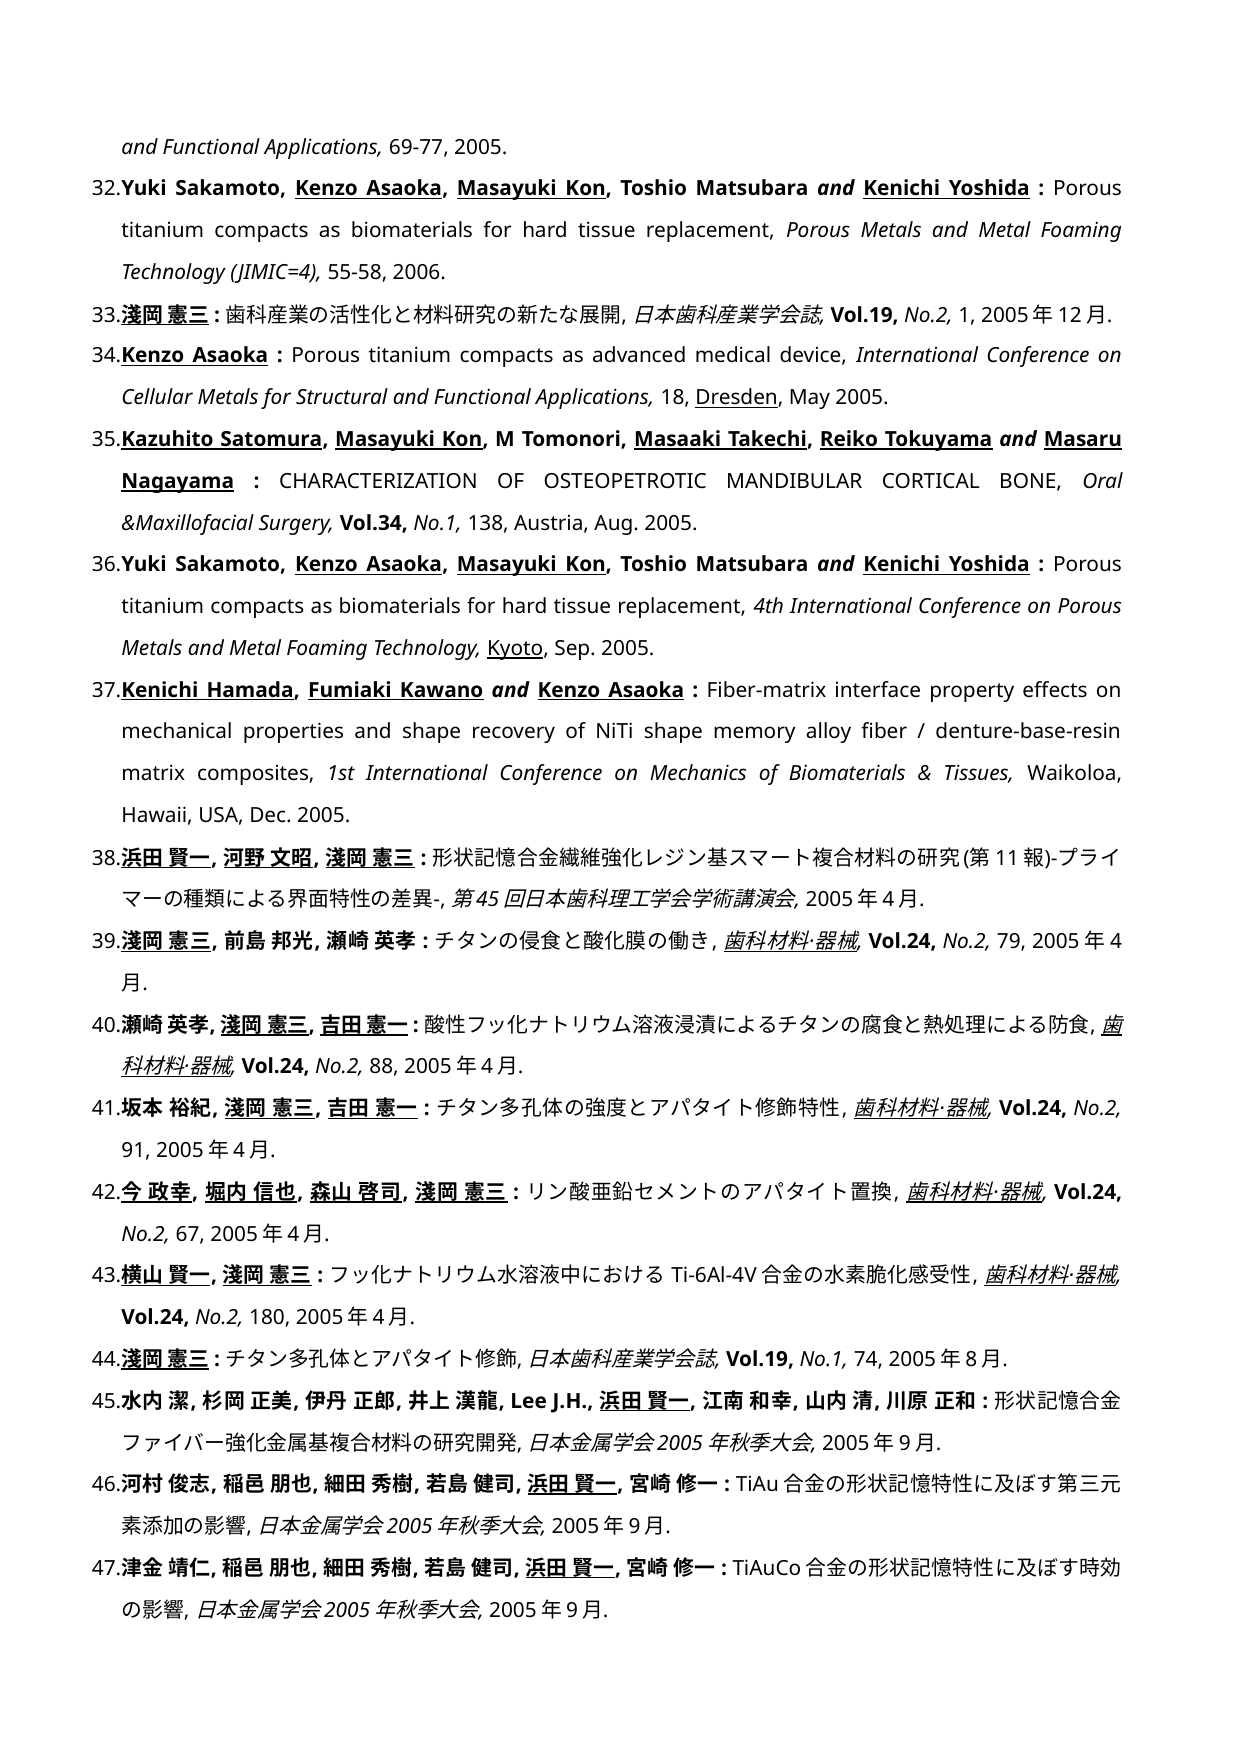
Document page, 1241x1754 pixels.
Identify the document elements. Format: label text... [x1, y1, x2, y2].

list 淺岡 憲三, 前島 邦光, 瀬崎 英孝 : チタンの侵食と酸化膜の働き, 歯科材料·器械, Vol.24, No.2, 79, 2005年4月. [92, 919, 1122, 1002]
list Kenzo Asaoka : Porous titanium compacts as advanced medical device, International Conference on Cellular Metals for Structural and Functional Applications, 18, Dresden, May 2005. [92, 334, 1122, 417]
list 河村 俊志, 稲邑 朋也, 細田 秀樹, 若島 健司, 浜田 賢一, 宮崎 修一 : TiAu合金の形状記憶特性に及ぼす第三元素添加の影響, 日本金属学会2005年秋季大会, 2005年9月. [92, 1462, 1122, 1545]
list 津金 靖仁, 稲邑 朋也, 細田 秀樹, 若島 健司, 浜田 賢一, 宮崎 修一 : TiAuCo合金の形状記憶特性に及ぼす時効の影響, 日本金属学会2005年秋季大会, 2005年9月. [92, 1545, 1122, 1629]
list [92, 125, 1122, 167]
list 横山 賢一, 淺岡 憲三 : フッ化ナトリウム水溶液中におけるTi-6Al-4V合金の水素脆化感受性, 歯科材料·器械, Vol.24, No.2, 180, 2005年4月. [92, 1253, 1122, 1336]
list 水内 潔, 杉岡 正美, 伊丹 正郎, 井上 漢龍, Lee J.H., 浜田 賢一, 江南 和幸, 山内 清, 川原 正和 : 形状記憶合金ファイバー強化金属基複合材料の研究開発, 日本金属学会2005年秋季大会, 2005年9月. [92, 1378, 1122, 1462]
list Yuki Sakamoto, Kenzo Asaoka, Masayuki Kon, Toshio Matsubara and Kenichi Yoshida : Porous titanium compacts as biomaterials for hard tissue replacement, Porous Metals and Metal Foaming Technology (JIMIC=4), 55-58, 2006. [92, 167, 1122, 292]
list Kazuhito Satomura, Masayuki Kon, M Tomonori, Masaaki Takechi, Reiko Tokuyama and Masaru Nagayama : CHARACTERIZATION OF OSTEOPETROTIC MANDIBULAR CORTICAL BONE, Oral &Maxillofacial Surgery, Vol.34, No.1, 138, Austria, Aug. 2005. [92, 417, 1122, 543]
list 淺岡 憲三 : チタン多孔体とアパタイト修飾, 日本歯科産業学会誌, Vol.19, No.1, 74, 2005年8月. [92, 1336, 1122, 1378]
list 今 政幸, 堀内 信也, 森山 啓司, 淺岡 憲三 : リン酸亜鉛セメントのアパタイト置換, 歯科材料·器械, Vol.24, No.2, 67, 2005年4月. [92, 1169, 1122, 1253]
list 瀬崎 英孝, 淺岡 憲三, 吉田 憲一 : 酸性フッ化ナトリウム溶液浸漬によるチタンの腐食と熱処理による防食, 歯科材料·器械, Vol.24, No.2, 88, 2005年4月. [92, 1002, 1122, 1086]
list Kenichi Hamada, Fumiaki Kawano and Kenzo Asaoka : Fiber-matrix interface property effects on mechanical properties and shape recovery of NiTi shape memory alloy fiber / denture-base-resin matrix composites, 1st International Conference on Mechanics of Biomaterials & Tissues, Waikoloa, Hawaii, USA, Dec. 2005. [92, 668, 1122, 835]
list 淺岡 憲三 : 歯科産業の活性化と材料研究の新たな展開, 日本歯科産業学会誌, Vol.19, No.2, 1, 2005年12月. [92, 292, 1122, 334]
list Yuki Sakamoto, Kenzo Asaoka, Masayuki Kon, Toshio Matsubara and Kenichi Yoshida : Porous titanium compacts as biomaterials for hard tissue replacement, 4th International Conference on Porous Metals and Metal Foaming Technology, Kyoto, Sep. 2005. [92, 543, 1122, 668]
list 坂本 裕紀, 淺岡 憲三, 吉田 憲一 : チタン多孔体の強度とアパタイト修飾特性, 歯科材料·器械, Vol.24, No.2, 91, 2005年4月. [92, 1086, 1122, 1169]
list 浜田 賢一, 河野 文昭, 淺岡 憲三 : 形状記憶合金繊維強化レジン基スマート複合材料の研究(第11報)-プライマーの種類による界面特性の差異-, 第45回日本歯科理工学会学術講演会, 2005年4月. [92, 835, 1122, 919]
